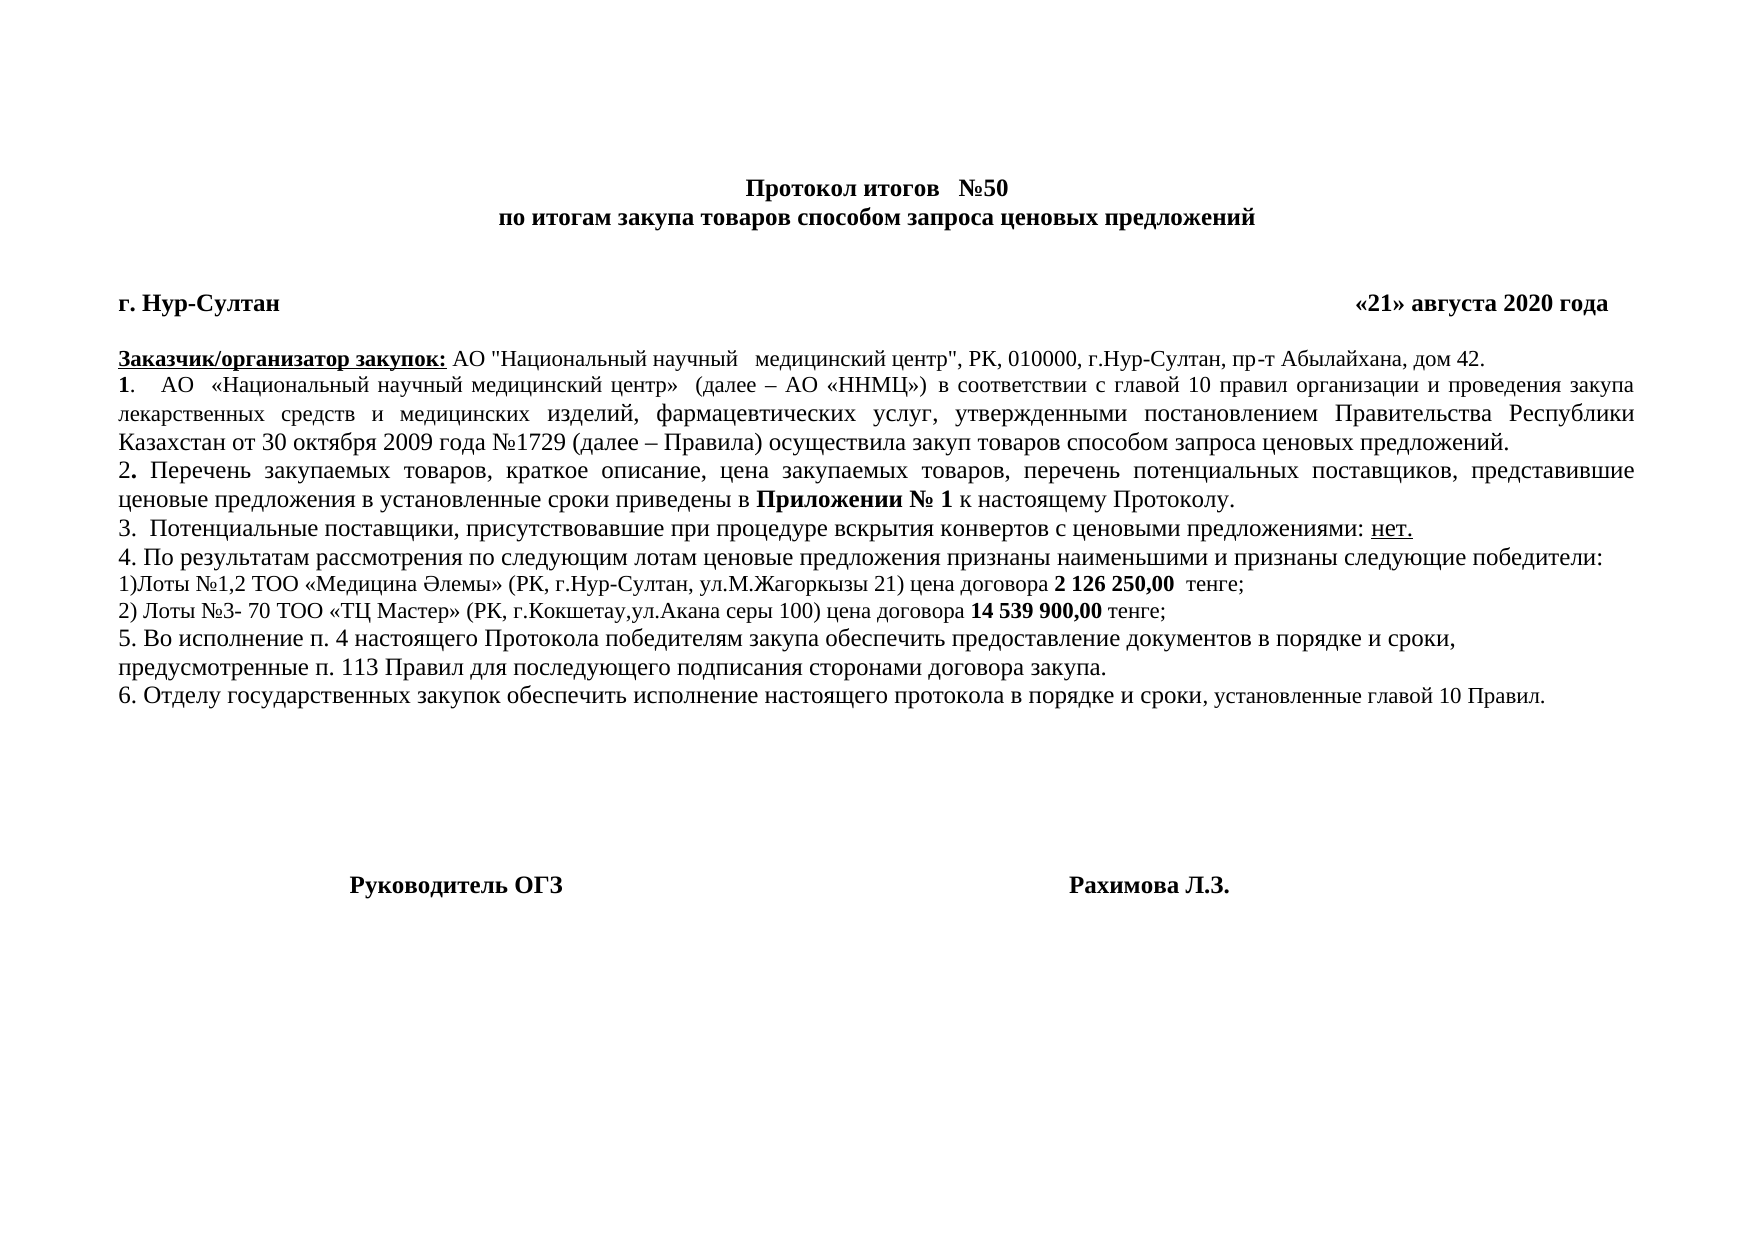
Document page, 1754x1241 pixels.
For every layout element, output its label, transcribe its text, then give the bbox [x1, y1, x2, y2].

text 3. Потенциальные поставщики, присутствовавшие при процедуре вскрытия конвертов с ценовыми предложениями: нет. [118, 513, 1636, 542]
text по итогам закупа товаров способом запроса ценовых предложений [118, 202, 1636, 231]
text 2. Перечень закупаемых товаров, краткое описание, цена закупаемых товаров, перечень потенциальных поставщиков, представившие ценовые предложения в установленные сроки приведены в Приложении № 1 к настоящему Протоколу. [118, 455, 1636, 513]
text 5. Во исполнение п. 4 настоящего Протокола победителям закупа обеспечить предоставление документов в порядке и сроки, предусмотренные п. 113 Правил для последующего подписания сторонами договора закупа. [118, 623, 1636, 681]
text Руководитель ОГЗ Рахимова Л.З. [118, 870, 1636, 898]
text г. Нур-Султан «21» августа 2020 года [118, 288, 1636, 317]
text 6. Отделу государственных закупок обеспечить исполнение настоящего протокола в порядке и сроки, установленные главой 10 Правил. [118, 681, 1636, 709]
text 2) Лоты №3- 70 ТОО «ТЦ Мастер» (РК, г.Кокшетау,ул.Акана серы 100) цена договора 14 539 900,00 тенге; [118, 597, 1636, 623]
text Протокол итогов №50 [118, 173, 1636, 202]
text Заказчик/организатор закупок: АО "Национальный научный медицинский центр", РК, 010000, г.Нур-Султан, пр-т Абылайхана, дом 42. [118, 345, 1636, 371]
text 1. АО «Национальный научный медицинский центр» (далее – АО «ННМЦ») в соответствии с главой 10 правил организации и проведения закупа лекарственных средств и медицинских изделий, фармацевтических услуг, утвержденными постановлением Правительства Республики Казахстан от 30 октября 2009 года №1729 (далее – Правила) осуществила закуп товаров способом запроса ценовых предложений. [118, 371, 1636, 455]
text 4. По результатам рассмотрения по следующим лотам ценовые предложения признаны наименьшими и признаны следующие победители: [118, 542, 1636, 570]
text 1)Лоты №1,2 ТОО «Медицина Әлемы» (РК, г.Нур-Султан, ул.М.Жагоркызы 21) цена договора 2 126 250,00 тенге; [118, 570, 1636, 597]
